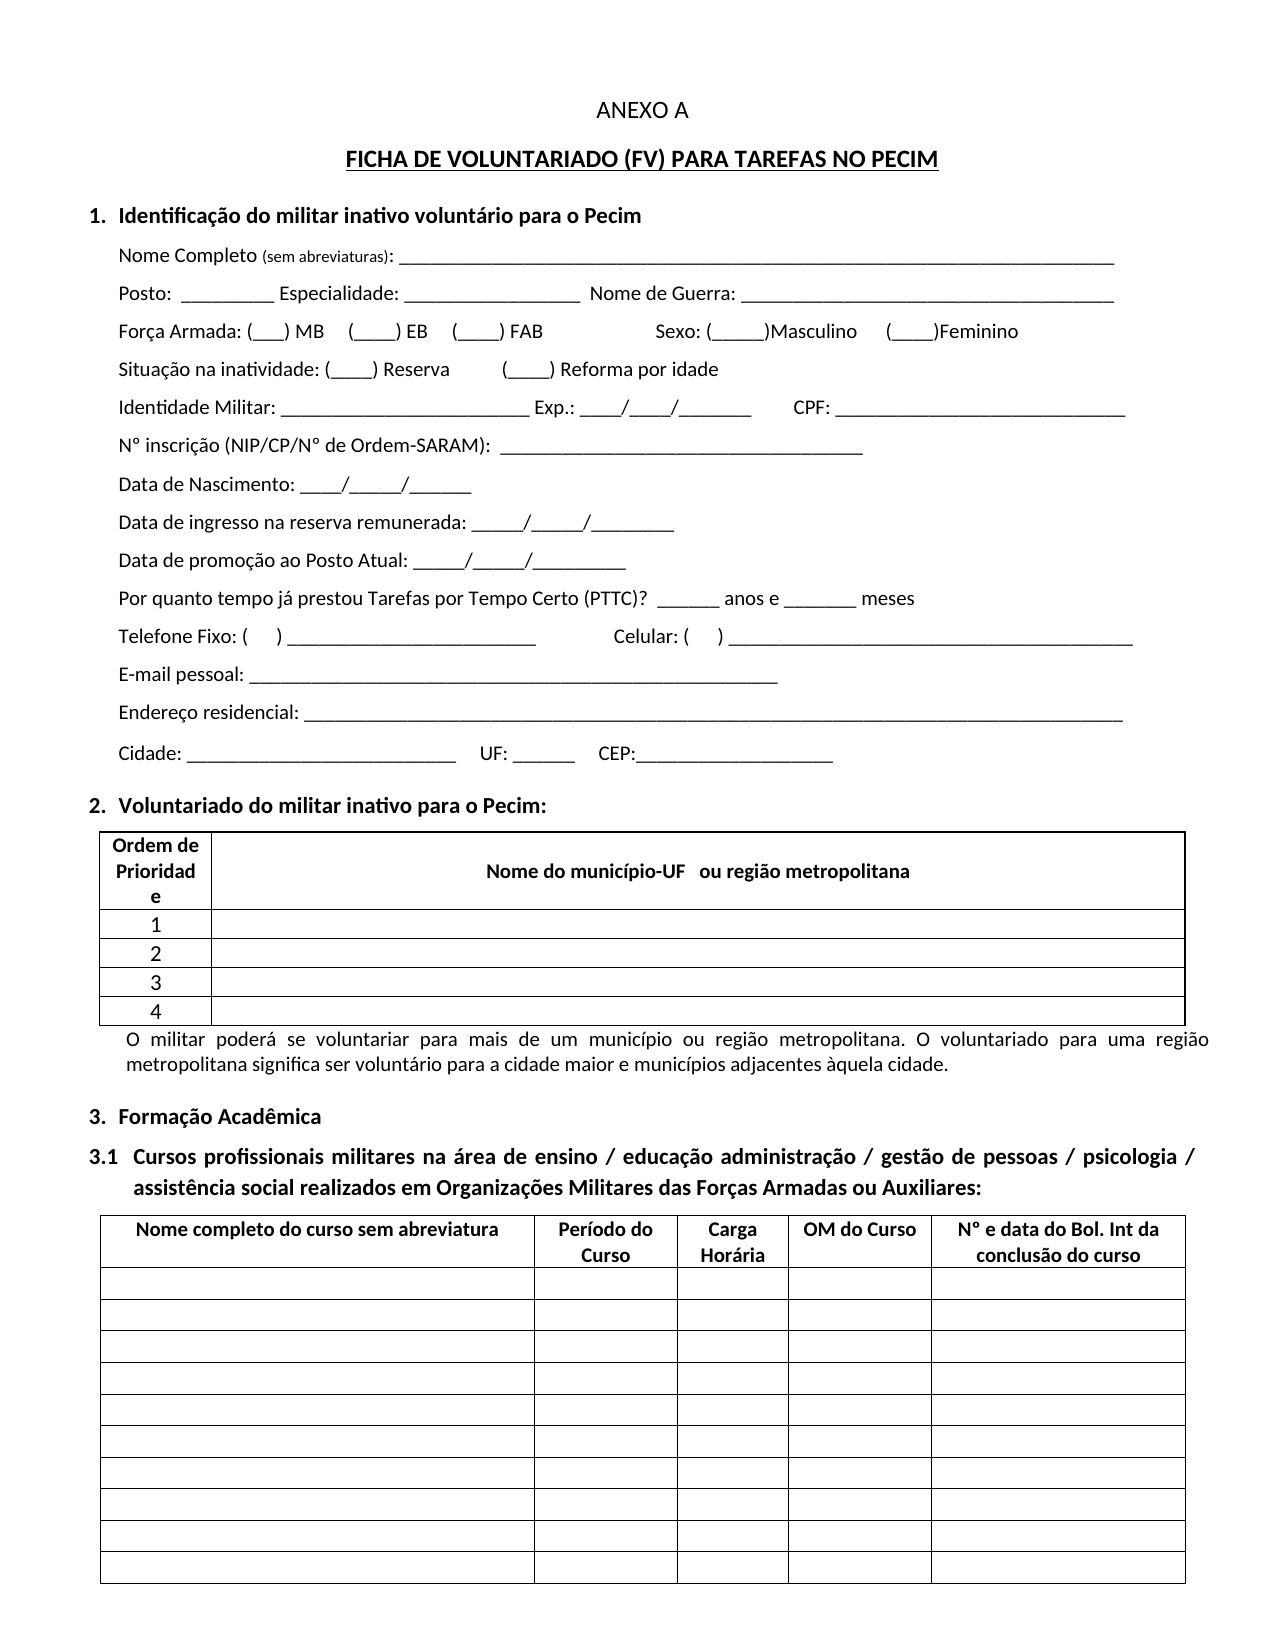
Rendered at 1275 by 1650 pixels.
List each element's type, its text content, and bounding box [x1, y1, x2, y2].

table_cell [212, 910, 1184, 938]
text Força Armada: (___) MB (____) EB (____) FAB Sexo: (_____)Masculino (____)Feminino [118, 318, 1196, 344]
table_cell [535, 1489, 677, 1520]
table_cell [932, 1458, 1185, 1488]
text Situação na inatividade: (____) Reserva (____) Reforma por idade [118, 356, 1196, 382]
table_cell [678, 1552, 788, 1583]
table_cell [101, 1300, 534, 1330]
text Data de Nascimento: ____/_____/______ [118, 471, 1196, 496]
table_cell [101, 1331, 534, 1362]
text Nº inscrição (NIP/CP/Nº de Ordem-SARAM): ___________________________________ [118, 433, 1196, 458]
text Telefone Fixo: ( ) ________________________ Celular: ( ) _______________________________________ [118, 623, 1196, 649]
table_cell [932, 1331, 1185, 1362]
table_cell [101, 1268, 534, 1299]
table_cell [932, 1395, 1185, 1425]
table_cell [932, 1363, 1185, 1393]
table_cell [678, 1331, 788, 1362]
table_header Ordem de Prioridade [100, 833, 211, 909]
table_cell [535, 1331, 677, 1362]
text Endereço residencial: _______________________________________________________________________________ [118, 699, 1196, 725]
table_cell [932, 1552, 1185, 1583]
table_cell [789, 1426, 931, 1457]
table_cell [932, 1268, 1185, 1299]
table_cell [678, 1458, 788, 1488]
list Formação Acadêmica [89, 1102, 1196, 1130]
table_header Carga Horária [678, 1216, 788, 1267]
table_cell [212, 968, 1184, 996]
table_cell [535, 1363, 677, 1393]
table_header Nome completo do curso sem abreviatura [101, 1216, 534, 1267]
table_cell [101, 1489, 534, 1520]
list Identificação do militar inativo voluntário para o Pecim [89, 201, 1196, 229]
table_header Nº e data do Bol. Int da conclusão do curso [932, 1216, 1185, 1267]
table_cell [535, 1395, 677, 1425]
table_header Período do Curso [535, 1216, 677, 1267]
table_header OM do Curso [789, 1216, 931, 1267]
table_cell [678, 1300, 788, 1330]
table_cell [678, 1489, 788, 1520]
text Nome Completo (sem abreviaturas): _____________________________________________________________________ [118, 242, 1196, 267]
table_cell [789, 1331, 931, 1362]
table_cell [789, 1395, 931, 1425]
text Identidade Militar: ________________________ Exp.: ____/____/_______ CPF: ____________________________ [118, 394, 1196, 420]
text Data de promoção ao Posto Atual: _____/_____/_________ [118, 547, 1196, 572]
table_cell [535, 1426, 677, 1457]
text FICHA DE VOLUNTARIADO (FV) PARA TAREFAS NO PECIM [89, 143, 1196, 174]
table_cell [101, 1363, 534, 1393]
table_cell [678, 1268, 788, 1299]
text Posto: _________ Especialidade: _________________ Nome de Guerra: ____________________________________ [118, 280, 1196, 306]
table_cell [101, 1395, 534, 1425]
text Por quanto tempo já prestou Tarefas por Tempo Certo (PTTC)? ______ anos e _______ meses [118, 585, 1196, 611]
table_cell [678, 1521, 788, 1551]
table_cell [932, 1489, 1185, 1520]
table_cell [932, 1521, 1185, 1551]
text ANEXO A [89, 94, 1196, 124]
text Cidade: __________________________ UF: ______ CEP:___________________ [118, 741, 1196, 766]
table_cell [789, 1489, 931, 1520]
table_cell [678, 1363, 788, 1393]
table_cell [535, 1300, 677, 1330]
table_cell [212, 997, 1184, 1025]
text O militar poderá se voluntariar para mais de um município ou região metropolitana. O voluntariado para uma região metropolitana significa ser voluntário para a cidade maior e municípios adjacentes àquela cidade. [126, 1026, 1211, 1077]
table_cell [101, 1426, 534, 1457]
table_cell [101, 1458, 534, 1488]
table_cell [789, 1300, 931, 1330]
text Data de ingresso na reserva remunerada: _____/_____/________ [118, 509, 1196, 534]
table_cell 4 [100, 997, 211, 1025]
table_cell [789, 1268, 931, 1299]
table_cell [101, 1552, 534, 1583]
table_cell [789, 1363, 931, 1393]
table_cell 3 [100, 968, 211, 996]
table_cell [212, 939, 1184, 967]
table_header Nome do município-UF ou região metropolitana [212, 833, 1184, 909]
table_cell [789, 1458, 931, 1488]
table_cell [678, 1426, 788, 1457]
table_cell [101, 1521, 534, 1551]
table_cell [789, 1521, 931, 1551]
table_cell [535, 1458, 677, 1488]
table_cell 1 [100, 910, 211, 938]
table_cell [932, 1426, 1185, 1457]
text E-mail pessoal: ___________________________________________________ [118, 661, 1196, 687]
table_cell [678, 1395, 788, 1425]
list Voluntariado do militar inativo para o Pecim: [89, 791, 1196, 819]
table_cell 2 [100, 939, 211, 967]
table_cell [932, 1300, 1185, 1330]
table_cell [789, 1552, 931, 1583]
table_cell [535, 1268, 677, 1299]
list Cursos profissionais militares na área de ensino / educação administração / gestão de pessoas / psicologia / assistência social realizados em Organizações Militares das Forças Armadas ou Auxiliares: [89, 1142, 1196, 1201]
table_cell [535, 1552, 677, 1583]
table_cell [535, 1521, 677, 1551]
